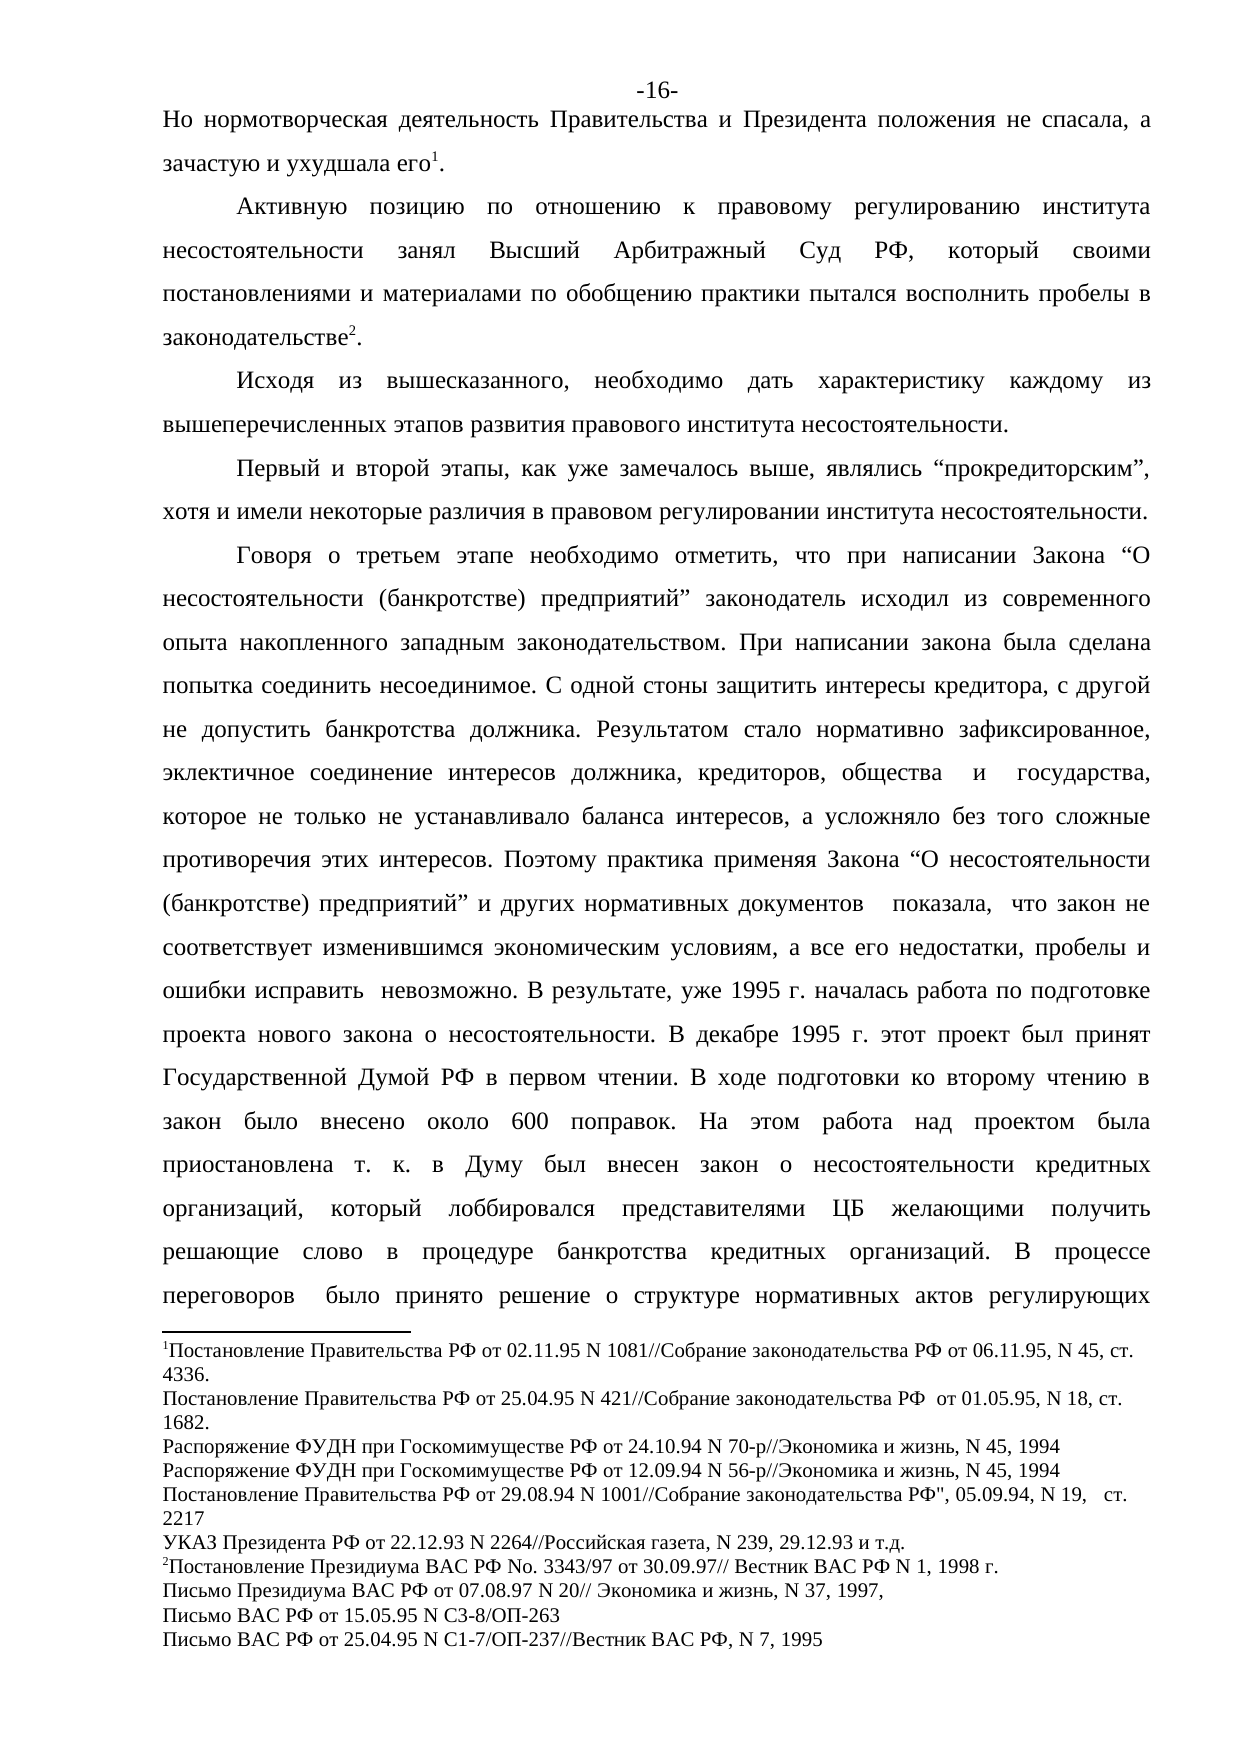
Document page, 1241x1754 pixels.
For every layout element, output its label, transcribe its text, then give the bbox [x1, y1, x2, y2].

text Активную позицию по отношению к правовому регулированию института несостоятельности занял Высший Арбитражный Суд РФ, который своими постановлениями и материалами по обобщению практики пытался восполнить пробелы в законодательстве. [162, 191, 1152, 351]
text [162, 539, 1152, 1309]
text Первый и второй этапы, как уже замечалось выше, являлись “прокредиторским”, хотя и имели некоторые различия в правовом регулировании института несостоятельности. [162, 452, 1152, 525]
text Исходя из вышесказанного, необходимо дать характеристику каждому из вышеперечисленных этапов развития правового института несостоятельности. [162, 365, 1152, 438]
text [162, 104, 1152, 177]
